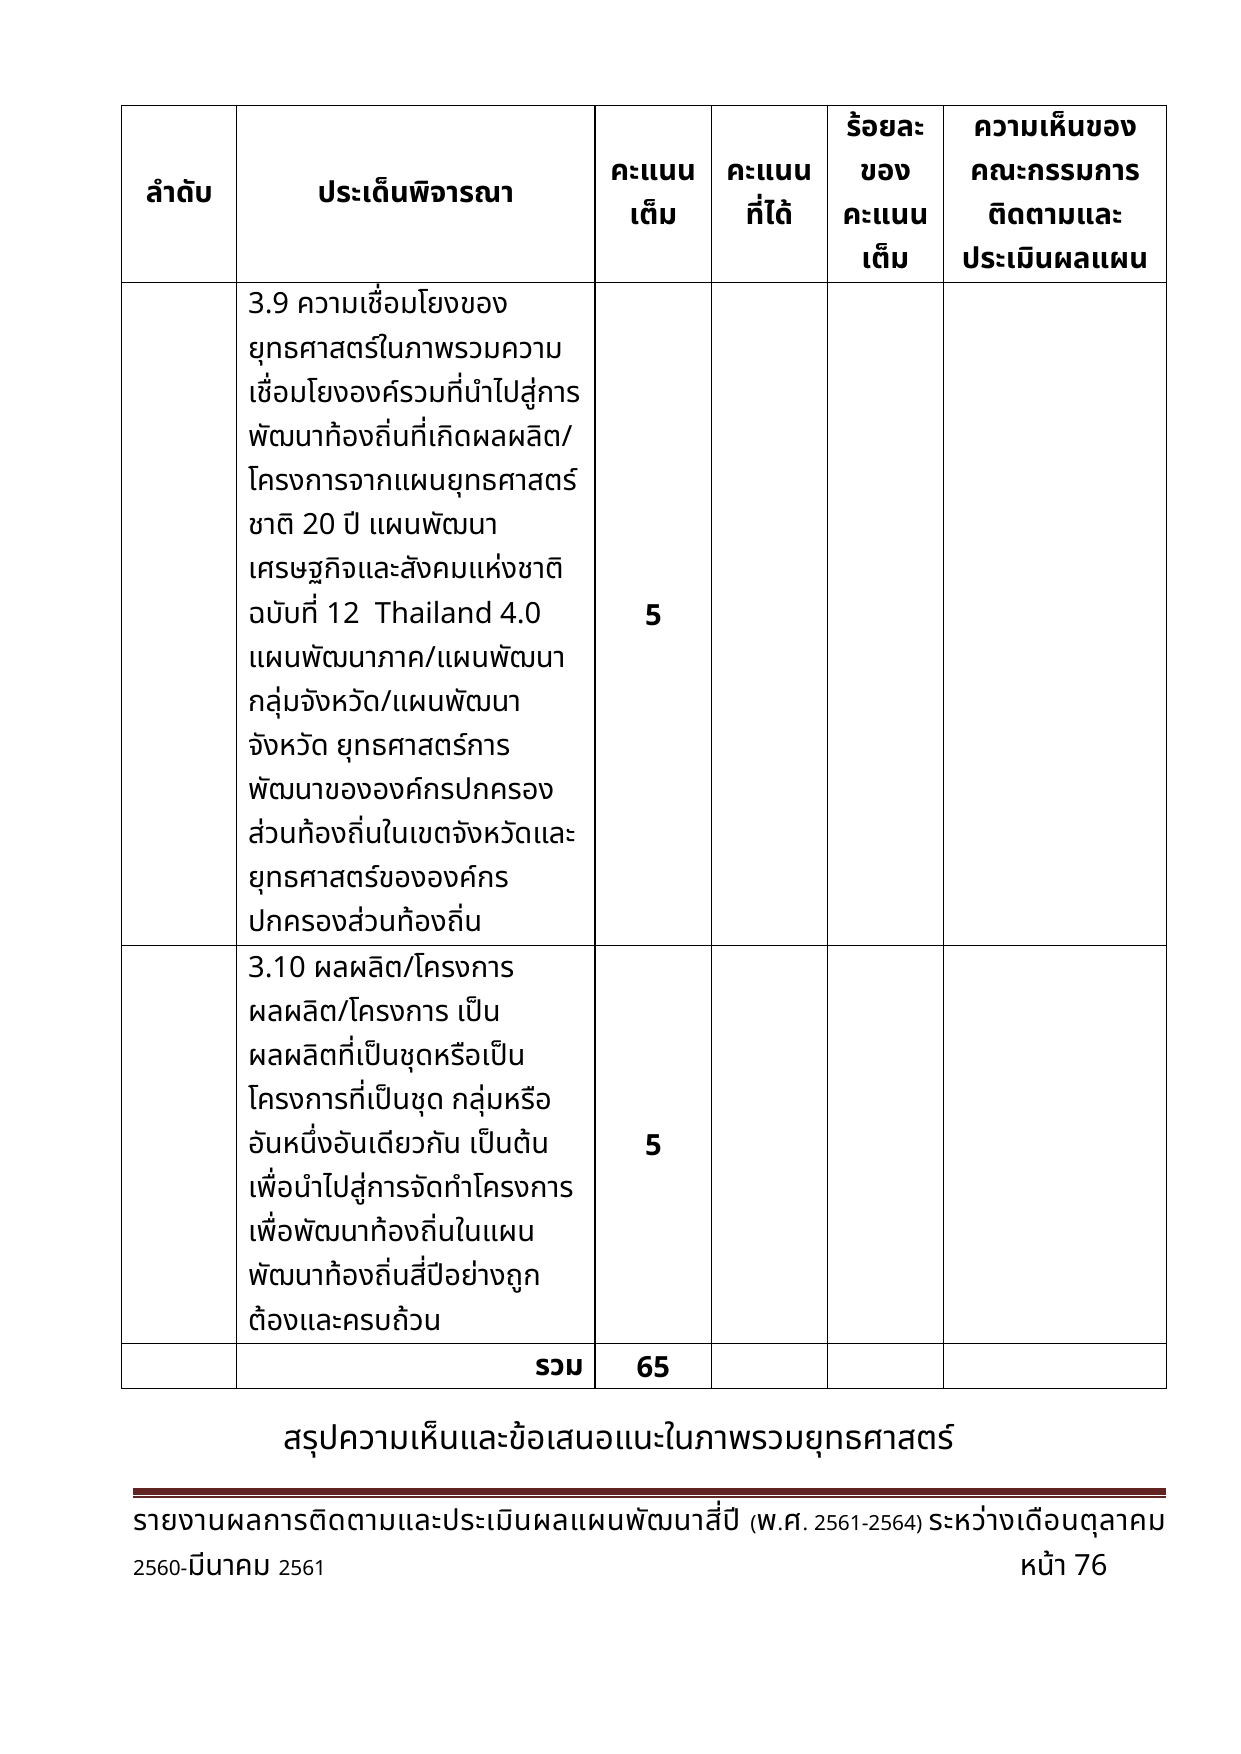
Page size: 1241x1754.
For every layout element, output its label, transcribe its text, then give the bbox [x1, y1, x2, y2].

table_cell [944, 946, 1166, 1343]
table_cell [828, 946, 943, 1343]
table_header ความเห็นของคณะกรรมการติดตามและประเมินผลแผน [944, 106, 1166, 282]
table_cell [122, 283, 236, 945]
table_cell 3.9 ความเชื่อมโยงของยุทธศาสตร์ในภาพรวมความเชื่อมโยงองค์รวมที่นำไปสู่การพัฒนาท้องถิ่นที่เกิดผลผลิต/โครงการจากแผนยุทธศาสตร์ชาติ 20 ปี แผนพัฒนาเศรษฐกิจและสังคมแห่งชาติ ฉบับที่ 12 Thailand 4.0 แผนพัฒนาภาค/แผนพัฒนากลุ่มจังหวัด/แผนพัฒนาจังหวัด ยุทธศาสตร์การพัฒนาขององค์กรปกครองส่วนท้องถิ่นในเขตจังหวัดและยุทธศาสตร์ขององค์กรปกครองส่วนท้องถิ่น [237, 283, 594, 945]
table_header ประเด็นพิจารณา [237, 106, 594, 282]
table_cell 5 [596, 283, 711, 945]
table_cell 65 [596, 1344, 711, 1388]
table_cell [122, 1344, 236, 1388]
table_cell 3.10 ผลผลิต/โครงการ ผลผลิต/โครงการ เป็นผลผลิตที่เป็นชุดหรือเป็นโครงการที่เป็นชุด กลุ่มหรืออันหนึ่งอันเดียวกัน เป็นต้น เพื่อนำไปสู่การจัดทำโครงการเพื่อพัฒนาท้องถิ่นในแผนพัฒนาท้องถิ่นสี่ปีอย่างถูกต้องและครบถ้วน [237, 946, 594, 1343]
text สรุปความเห็นและข้อเสนอแนะในภาพรวมยุทธศาสตร์ [208, 1414, 1166, 1464]
table_header ลำดับ [122, 106, 236, 282]
table_header คะแนนที่ได้ [712, 106, 827, 282]
table_cell [712, 946, 827, 1343]
table_cell [828, 283, 943, 945]
table_header ร้อยละของคะแนนเต็ม [828, 106, 943, 282]
table_cell 5 [596, 946, 711, 1343]
table_cell [122, 946, 236, 1343]
table_header คะแนนเต็ม [596, 106, 711, 282]
table_cell [712, 283, 827, 945]
table_cell [944, 1344, 1166, 1388]
table_cell [828, 1344, 943, 1388]
table_cell [712, 1344, 827, 1388]
table_cell รวม [237, 1344, 594, 1388]
table_cell [944, 283, 1166, 945]
